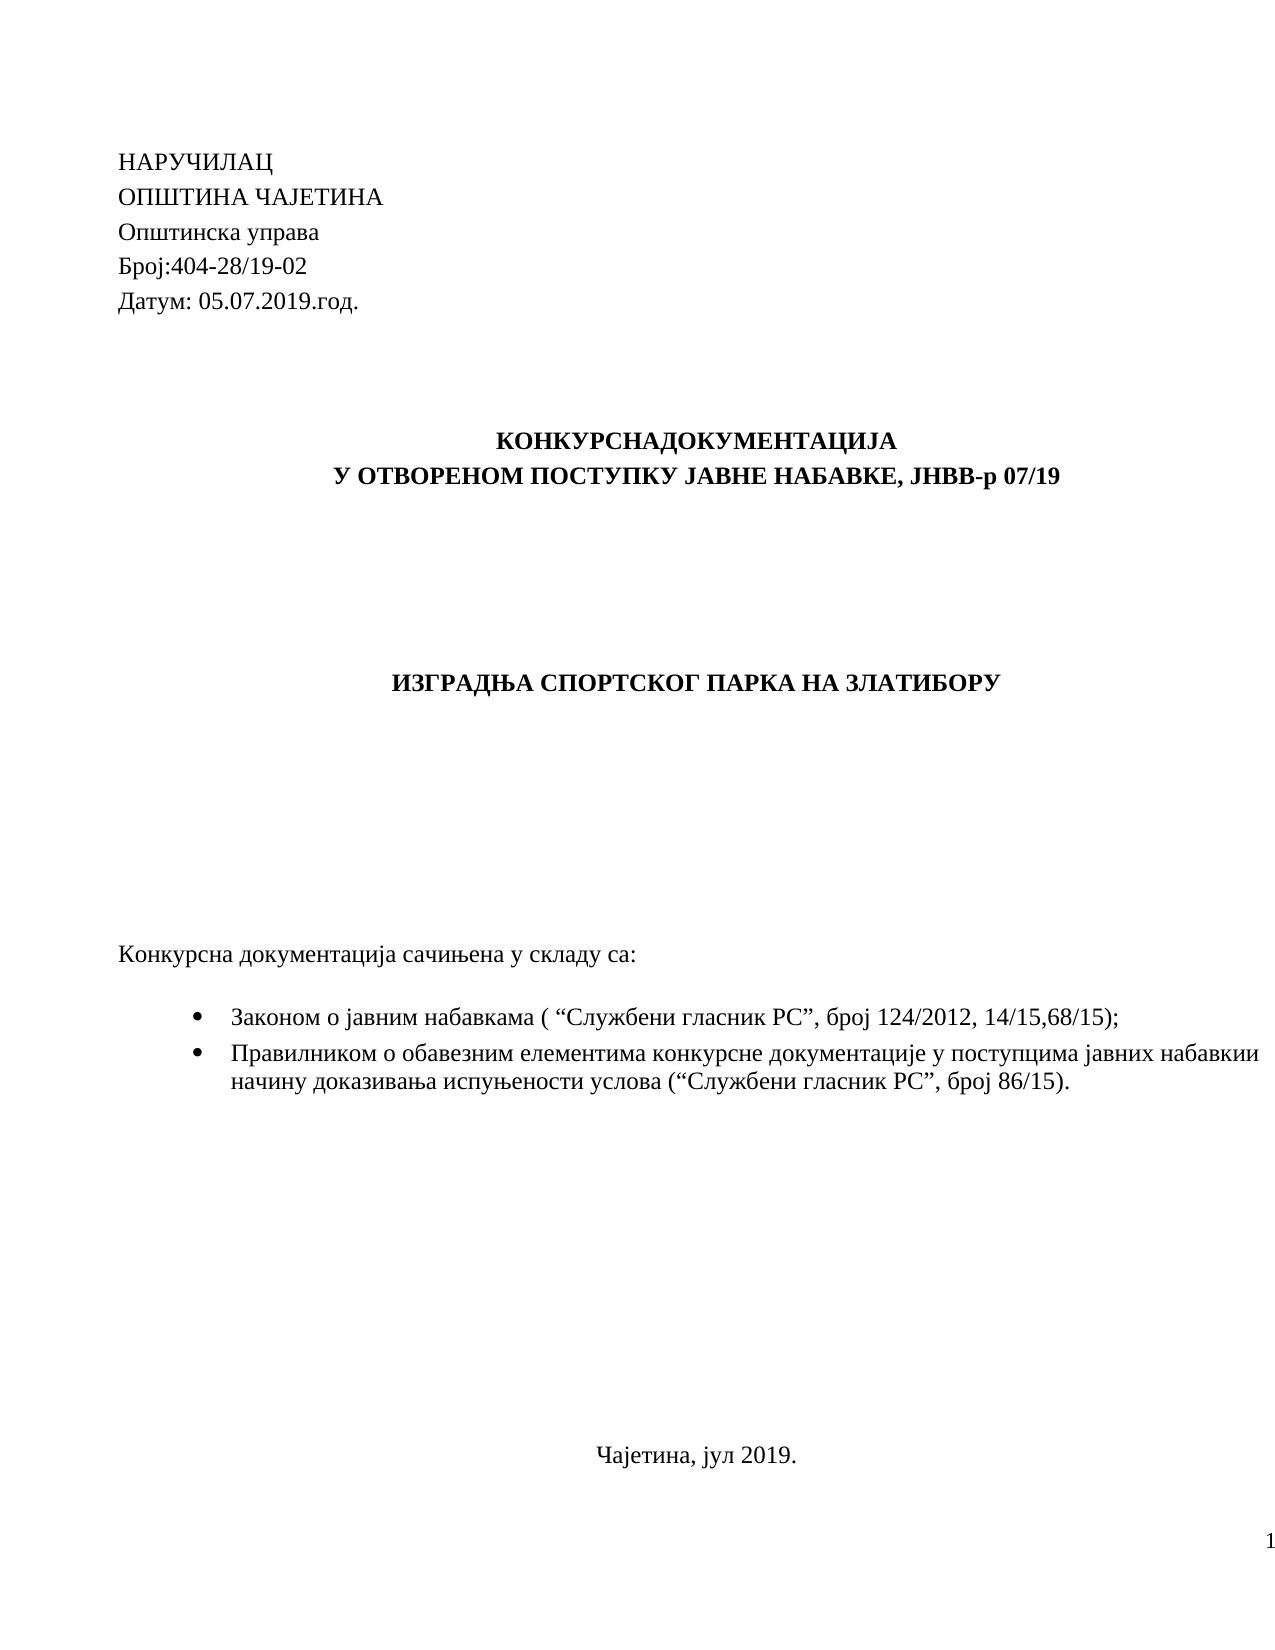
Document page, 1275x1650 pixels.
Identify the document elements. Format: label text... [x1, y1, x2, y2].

text Чајетина, јул 2019. [118, 1440, 1275, 1469]
text Датум: 05.07.2019.год. [118, 286, 1275, 315]
text Општинска управа Број:404-28/19-02 [118, 217, 319, 280]
text ИЗГРАДЊА СПОРТСКОГ ПАРКА НА ЗЛАТИБОРУ [118, 668, 1275, 697]
text Конкурсна документација сачињена у складу са: [118, 939, 1275, 968]
list Правилником о обавезним елементима конкурсне документације у поступцима јавних набавкии начину доказивања испуњености услова (“Службени гласник РС”, број 86/15). [193, 1038, 1265, 1095]
list Законом о јавним набавкама ( “Службени гласник РС”, број 124/2012, 14/15,68/15); [193, 1002, 1275, 1031]
subtitle КОНКУРСНАДОКУМЕНТАЦИЈА [118, 426, 1275, 455]
text У ОТВОРЕНОМ ПОСТУПКУ ЈАВНЕ НАБАВКЕ, ЈНВВ-р 07/19 [118, 461, 1275, 490]
text НАРУЧИЛАЦ ОПШТИНА ЧАЈЕТИНА [118, 147, 386, 211]
